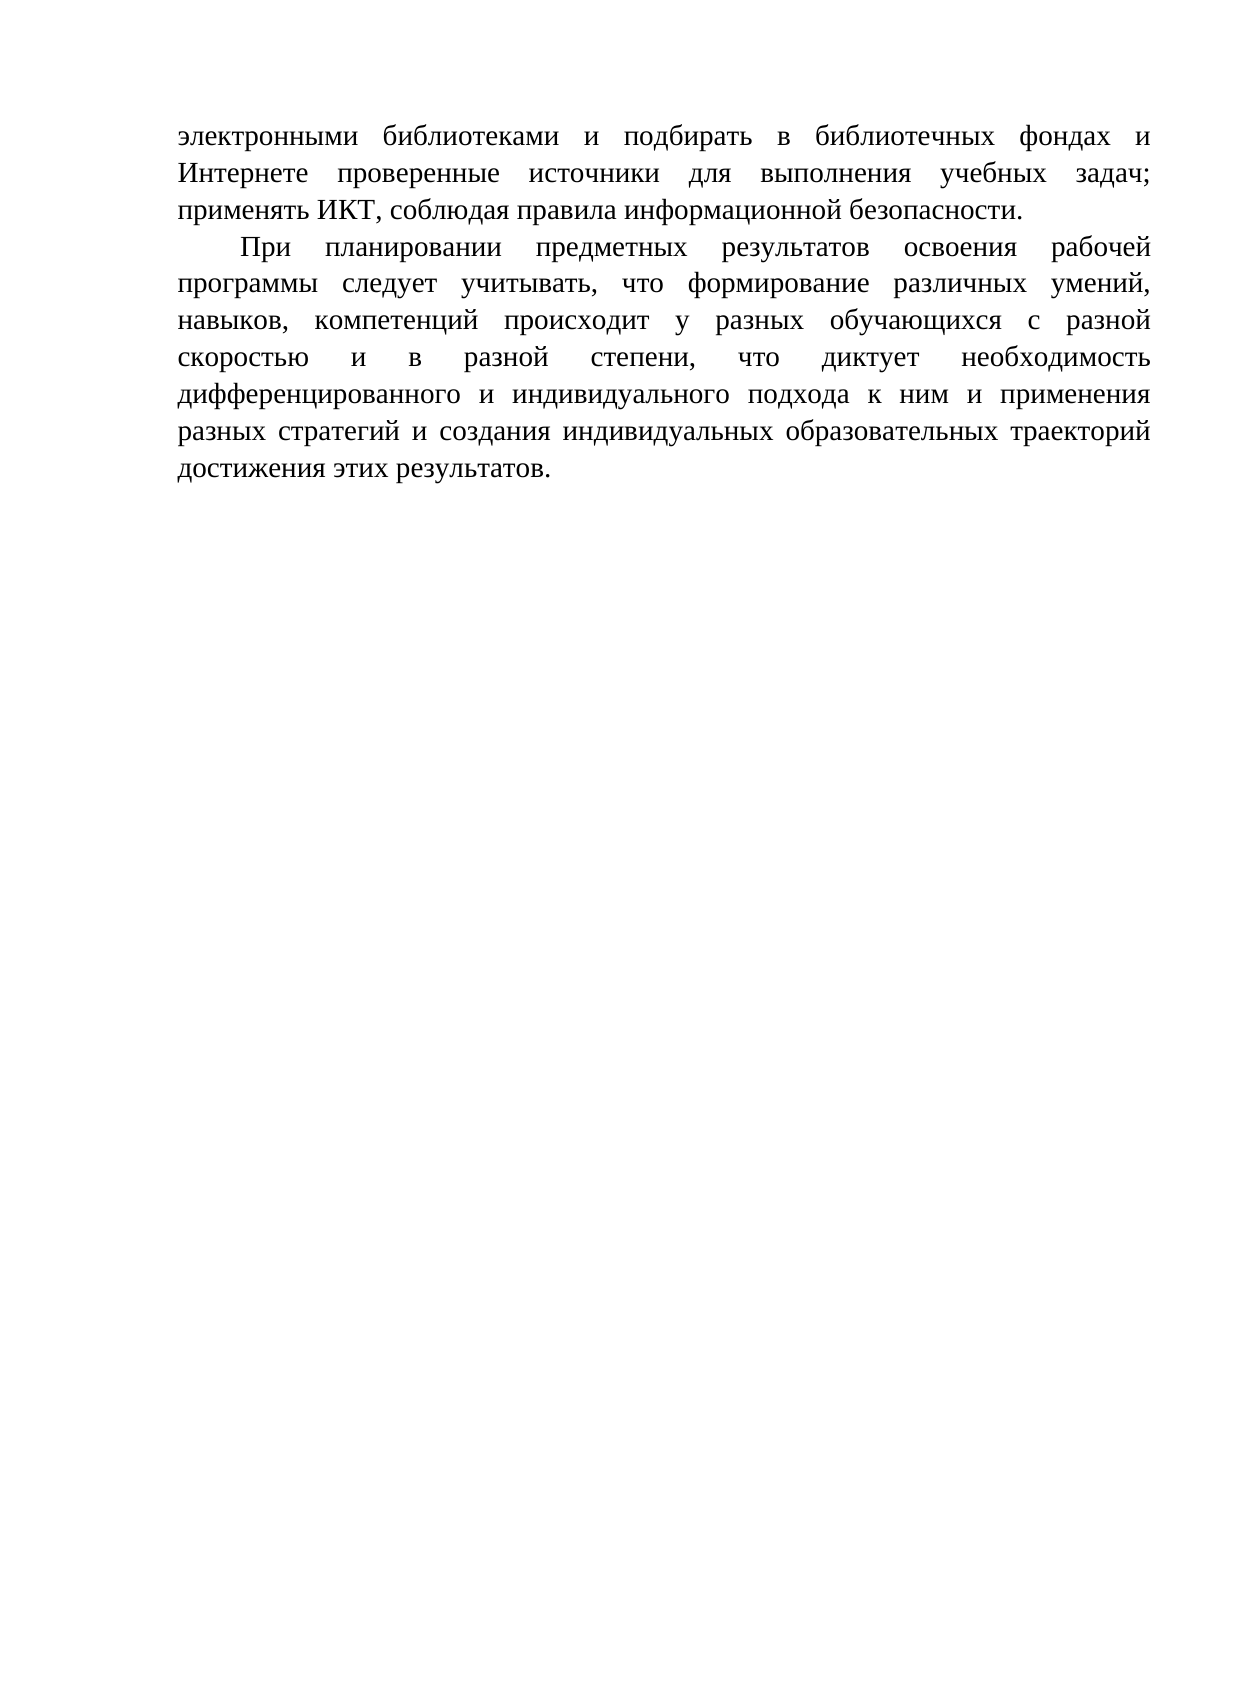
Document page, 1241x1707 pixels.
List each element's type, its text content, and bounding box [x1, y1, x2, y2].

text При планировании предметных результатов освоения рабочей программы следует учитывать, что формирование различных умений, навыков, компетенций происходит у разных обучающихся с разной скоростью и в разной степени, что диктует необходимость дифференцированного и индивидуального подхода к ним и применения разных стратегий и создания индивидуальных образовательных траекторий достижения этих результатов. [177, 229, 1152, 483]
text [177, 118, 1152, 225]
